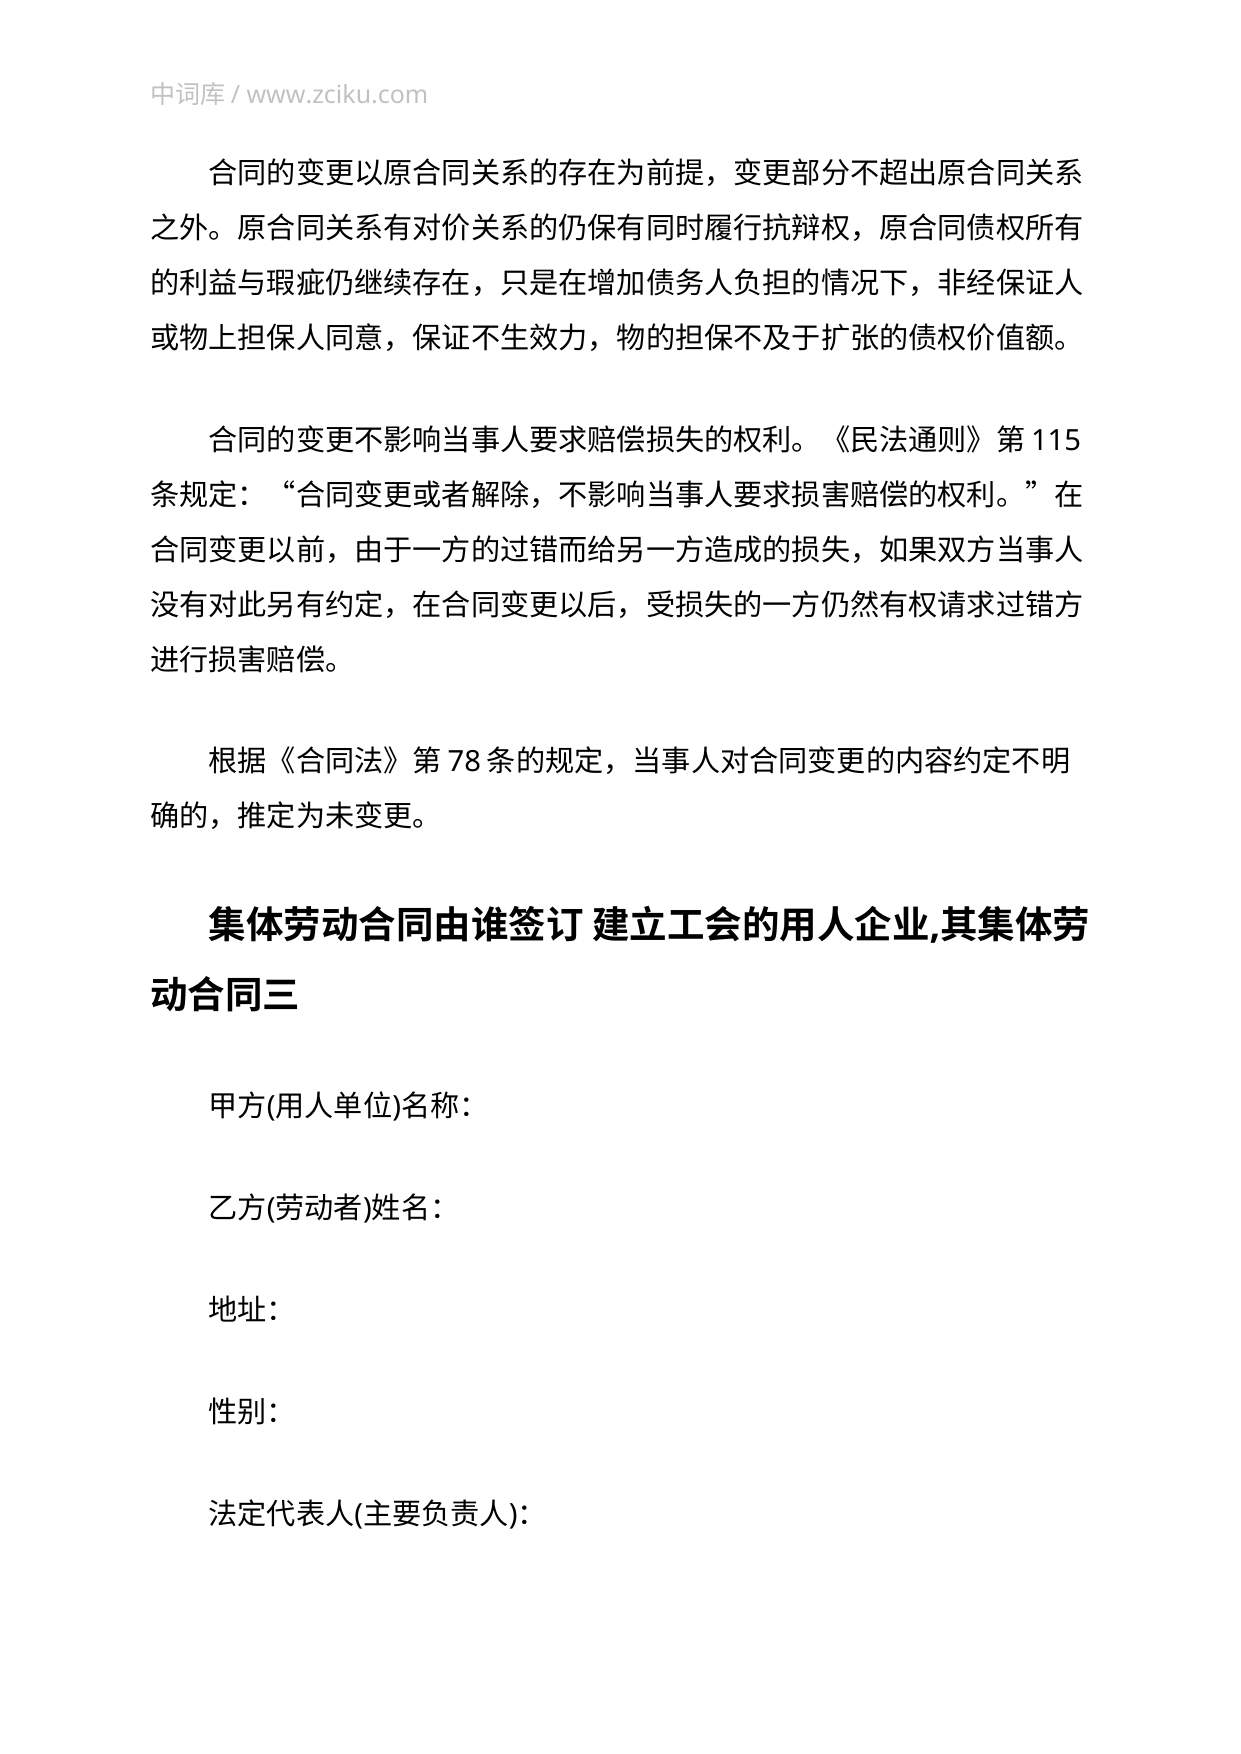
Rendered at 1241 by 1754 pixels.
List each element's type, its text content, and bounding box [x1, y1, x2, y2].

text 性别： [150, 1388, 1090, 1431]
text 乙方(劳动者)姓名： [150, 1185, 1090, 1227]
text 合同的变更不影响当事人要求赔偿损失的权利。《民法通则》第115条规定：“合同变更或者解除，不影响当事人要求损害赔偿的权利。”在合同变更以前，由于一方的过错而给另一方造成的损失，如果双方当事人没有对此另有约定，在合同变更以后，受损失的一方仍然有权请求过错方进行损害赔偿。 [150, 416, 1090, 678]
text 甲方(用人单位)名称： [150, 1083, 1090, 1125]
text 集体劳动合同由谁签订 建立工会的用人企业,其集体劳动合同三 [150, 895, 1090, 1020]
text 地址： [150, 1287, 1090, 1329]
text 根据《合同法》第78条的规定，当事人对合同变更的内容约定不明确的，推定为未变更。 [150, 738, 1090, 835]
text 法定代表人(主要负责人)： [150, 1490, 1090, 1533]
text 合同的变更以原合同关系的存在为前提，变更部分不超出原合同关系之外。原合同关系有对价关系的仍保有同时履行抗辩权，原合同债权所有的利益与瑕疵仍继续存在，只是在增加债务人负担的情况下，非经保证人或物上担保人同意，保证不生效力，物的担保不及于扩张的债权价值额。 [150, 150, 1090, 357]
